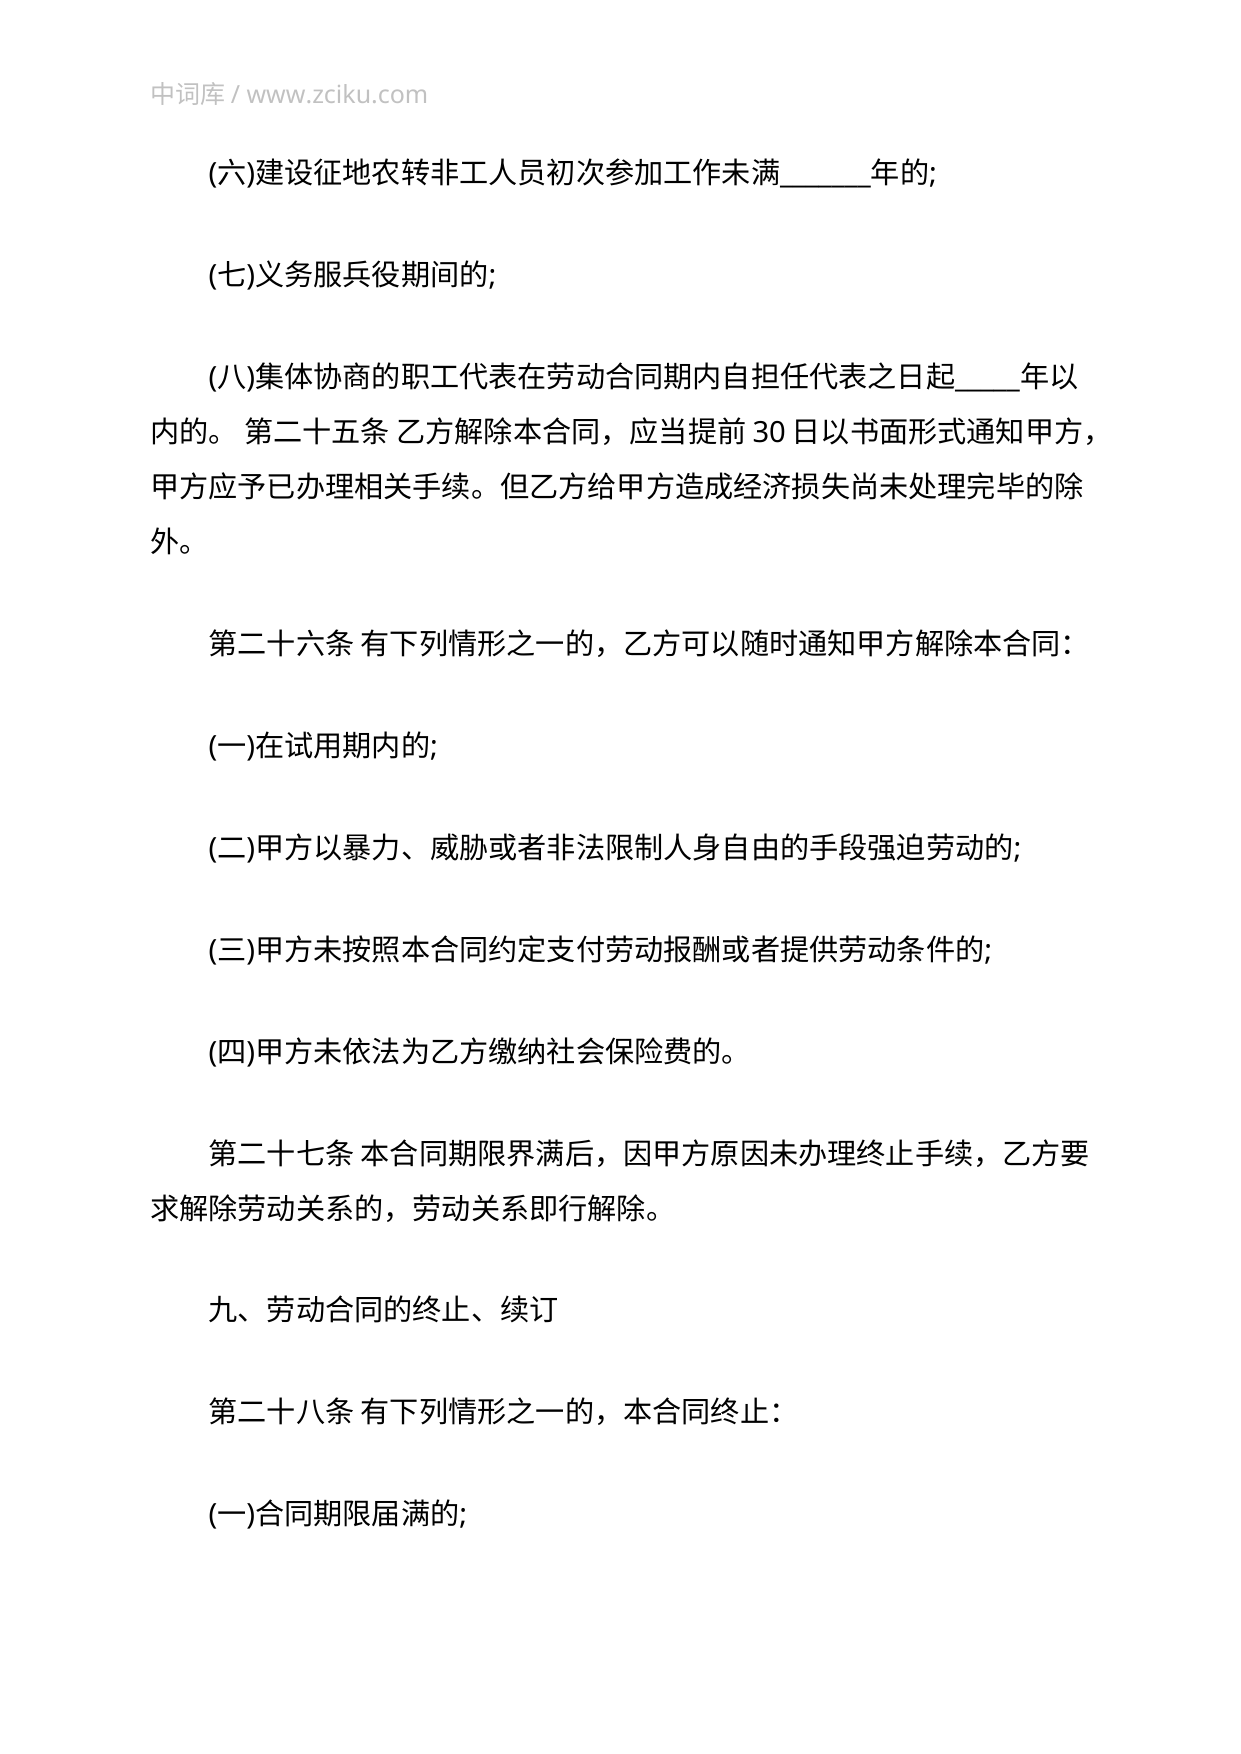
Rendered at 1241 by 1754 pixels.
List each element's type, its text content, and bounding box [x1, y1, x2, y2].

text 第二十七条 本合同期限界满后，因甲方原因未办理终止手续，乙方要求解除劳动关系的，劳动关系即行解除。 [150, 1130, 1090, 1227]
text 第二十八条 有下列情形之一的，本合同终止： [150, 1389, 1090, 1431]
text (六)建设征地农转非工人员初次参加工作未满_______年的; [150, 150, 1090, 192]
text 九、劳动合同的终止、续订 [150, 1287, 1090, 1329]
text (一)在试用期内的; [150, 722, 1090, 765]
text (一)合同期限届满的; [150, 1491, 1090, 1533]
text (二)甲方以暴力、威胁或者非法限制人身自由的手段强迫劳动的; [150, 824, 1090, 867]
text (四)甲方未依法为乙方缴纳社会保险费的。 [150, 1028, 1090, 1071]
text (八)集体协商的职工代表在劳动合同期内自担任代表之日起_____年以内的。 第二十五条 乙方解除本合同，应当提前30日以书面形式通知甲方，甲方应予已办理相关手续。但乙方给甲方造成经济损失尚未处理完毕的除外。 [150, 354, 1090, 561]
text (七)义务服兵役期间的; [150, 252, 1090, 294]
text (三)甲方未按照本合同约定支付劳动报酬或者提供劳动条件的; [150, 926, 1090, 969]
text 第二十六条 有下列情形之一的，乙方可以随时通知甲方解除本合同： [150, 621, 1090, 663]
